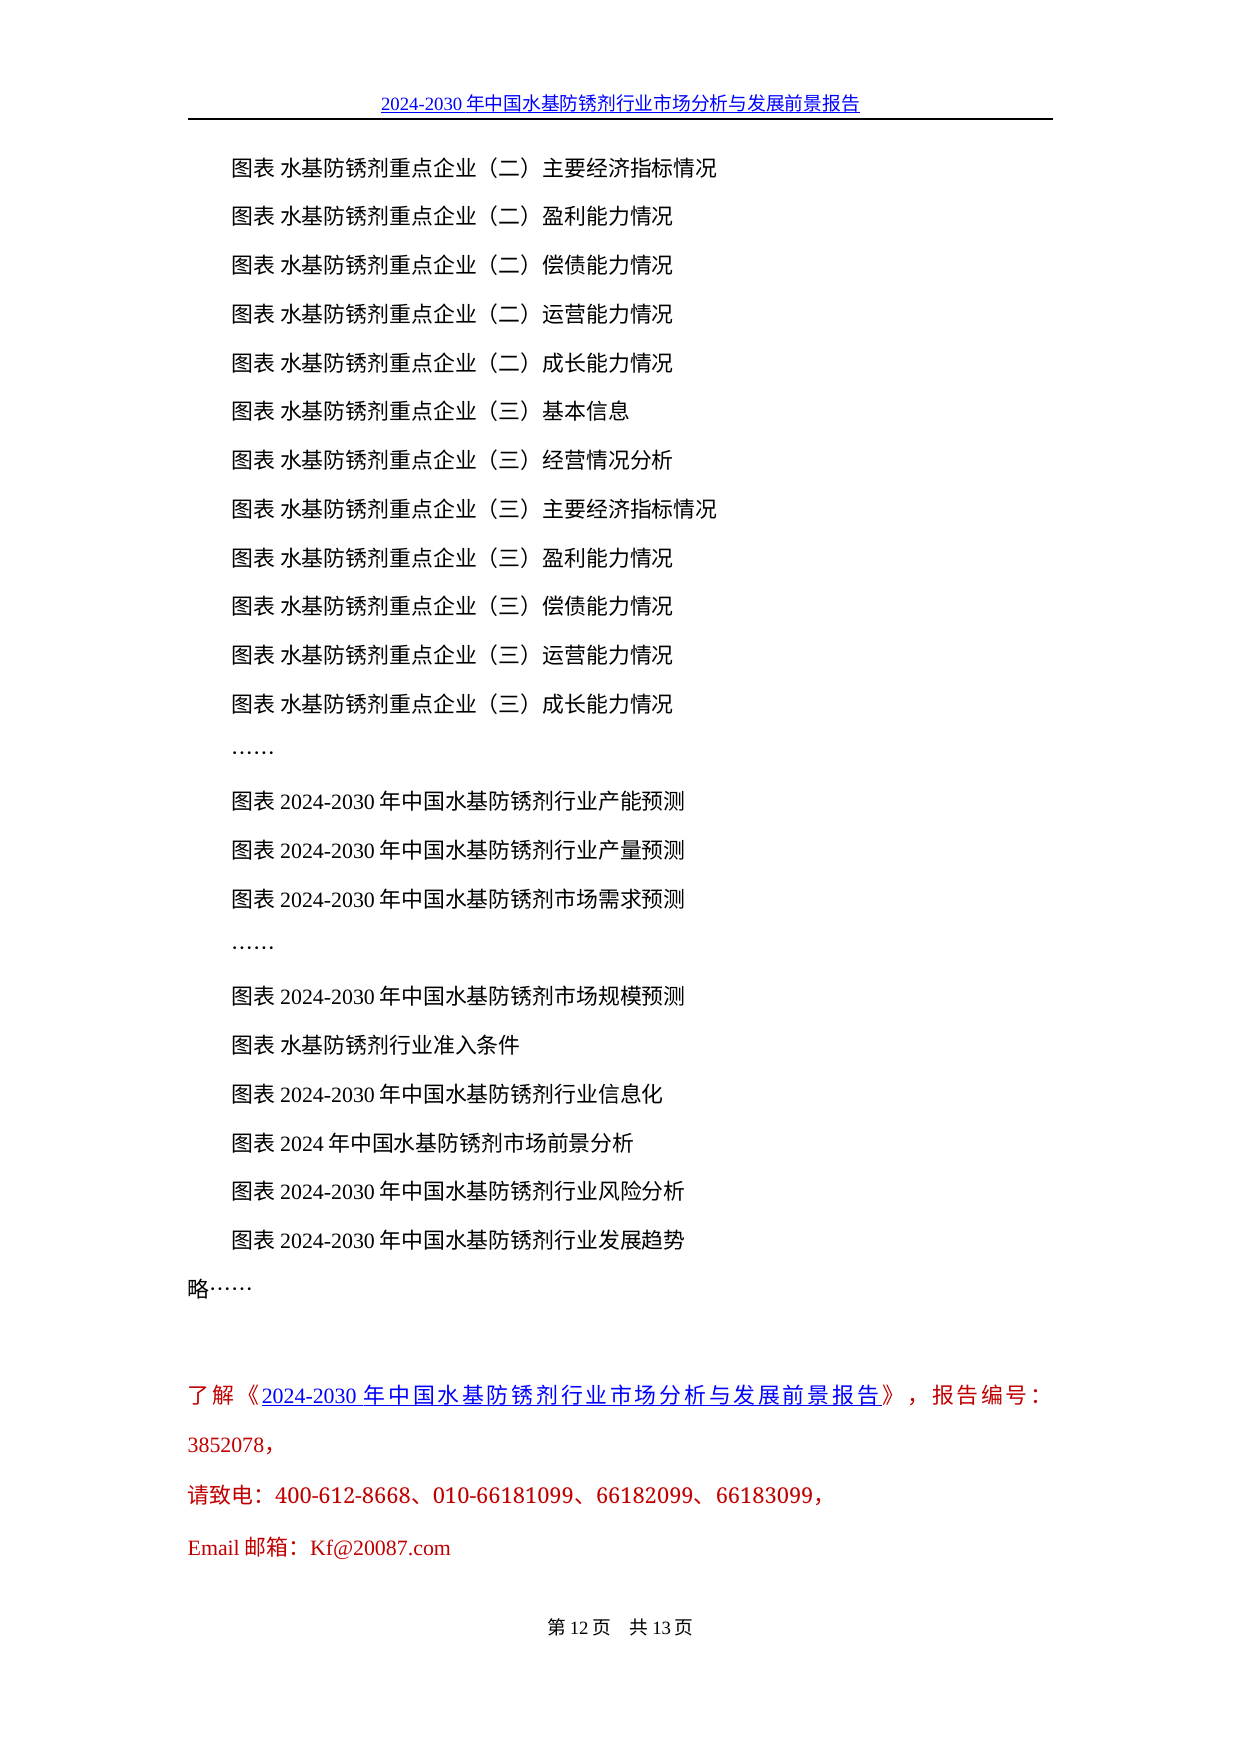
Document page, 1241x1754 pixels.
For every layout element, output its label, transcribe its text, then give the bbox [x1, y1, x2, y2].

text 了解《2024-2030年中国水基防锈剂行业市场分析与发展前景报告》，报告编号：3852078， [187, 1378, 1053, 1459]
text 请致电：400-612-8668、010-66181099、66182099、66183099， [187, 1478, 1053, 1511]
text Email邮箱：Kf@20087.com [187, 1530, 1053, 1562]
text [187, 150, 1053, 1304]
